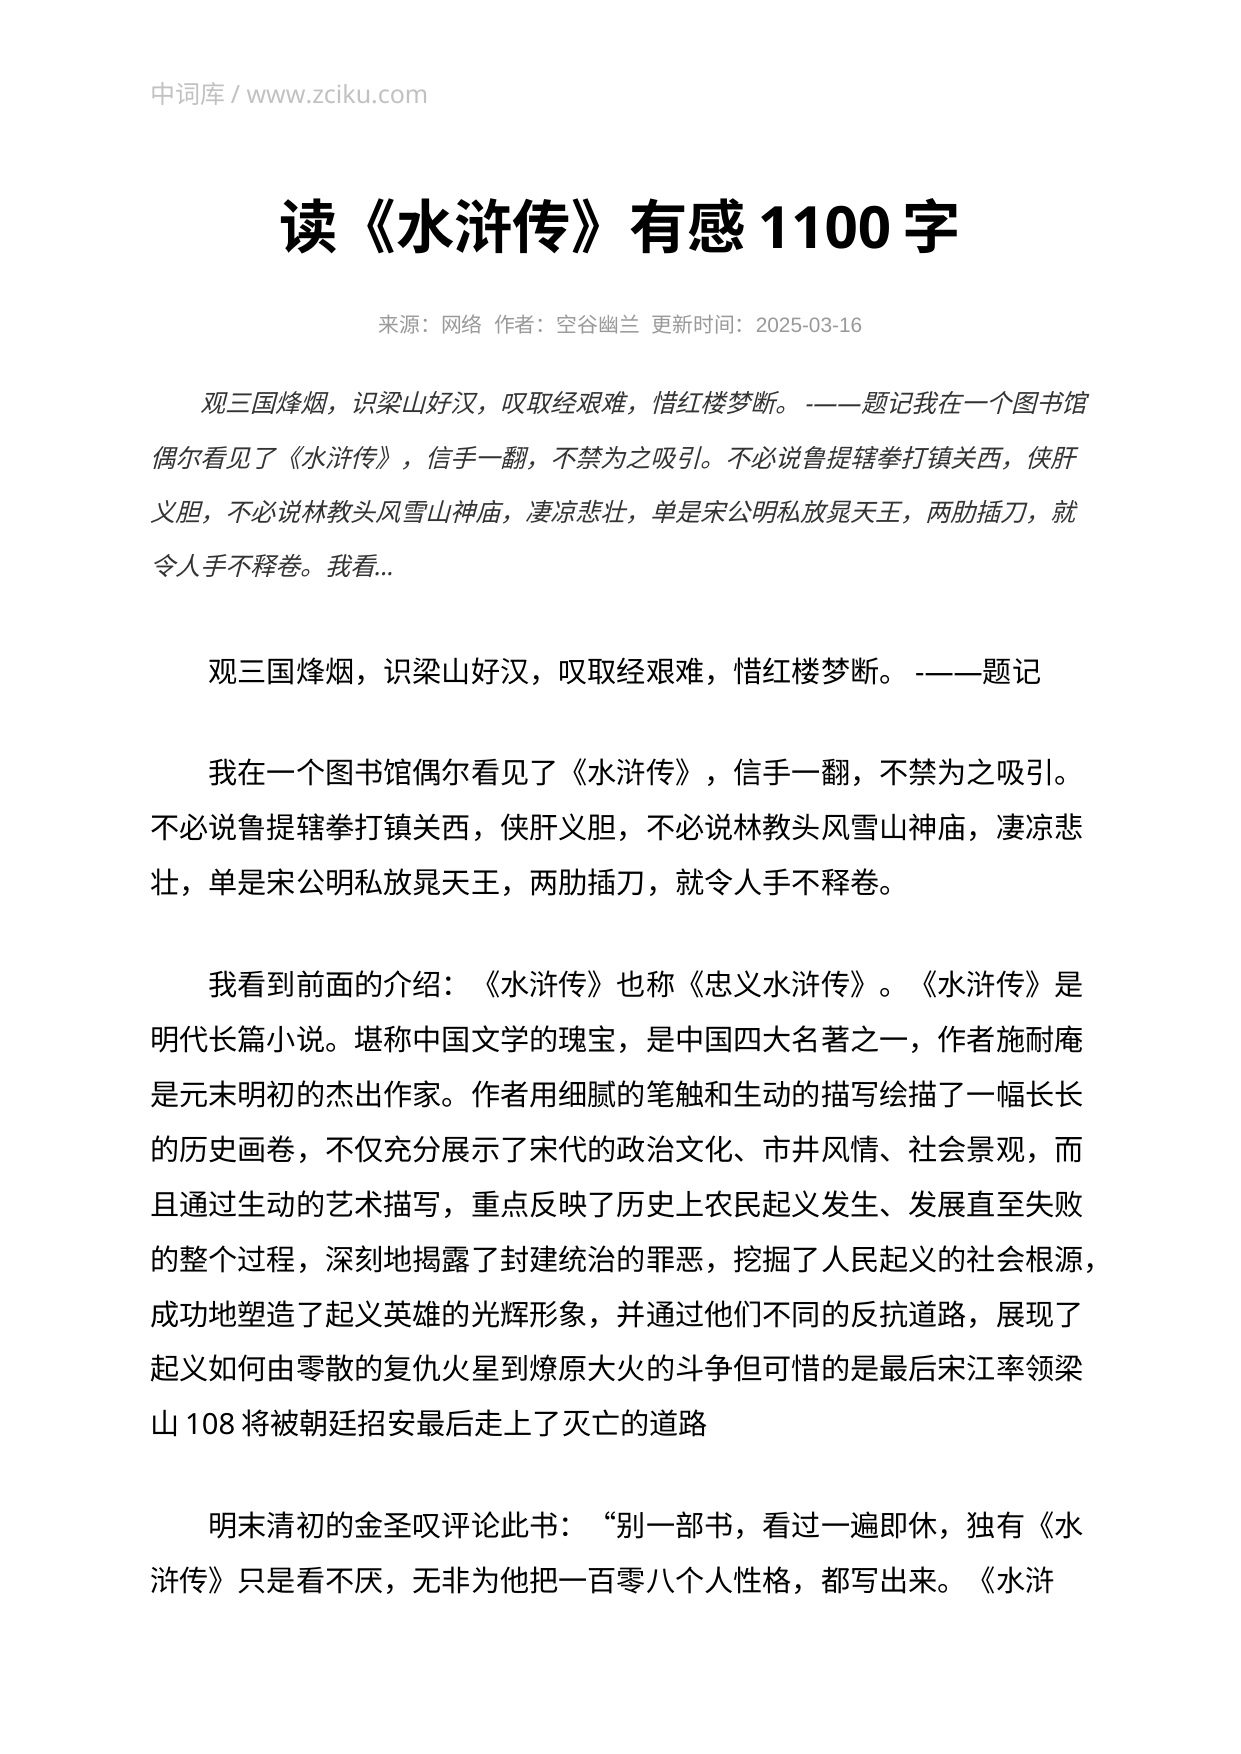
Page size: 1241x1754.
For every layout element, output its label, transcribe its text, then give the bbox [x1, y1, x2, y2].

text 观三国烽烟，识梁山好汉，叹取经艰难，惜红楼梦断。 -——题记我在一个图书馆偶尔看见了《水浒传》，信手一翻，不禁为之吸引。不必说鲁提辖拳打镇关西，侠肝义胆，不必说林教头风雪山神庙，凄凉悲壮，单是宋公明私放晁天王，两肋插刀，就令人手不释卷。我看... [150, 384, 1090, 583]
text 我在一个图书馆偶尔看见了《水浒传》，信手一翻，不禁为之吸引。不必说鲁提辖拳打镇关西，侠肝义胆，不必说林教头风雪山神庙，凄凉悲壮，单是宋公明私放晁天王，两肋插刀，就令人手不释卷。 [150, 750, 1090, 902]
text 我看到前面的介绍：《水浒传》也称《忠义水浒传》。《水浒传》是明代长篇小说。堪称中国文学的瑰宝，是中国四大名著之一，作者施耐庵是元末明初的杰出作家。作者用细腻的笔触和生动的描写绘描了一幅长长的历史画卷，不仅充分展示了宋代的政治文化、市井风情、社会景观，而且通过生动的艺术描写，重点反映了历史上农民起义发生、发展直至失败的整个过程，深刻地揭露了封建统治的罪恶，挖掘了人民起义的社会根源，成功地塑造了起义英雄的光辉形象，并通过他们不同的反抗道路，展现了起义如何由零散的复仇火星到燎原大火的斗争但可惜的是最后宋江率领梁山108将被朝廷招安最后走上了灭亡的道路 [150, 962, 1090, 1443]
subtitle 读《水浒传》有感1100字 [150, 181, 1090, 266]
text 观三国烽烟，识梁山好汉，叹取经艰难，惜红楼梦断。 -——题记 [150, 648, 1090, 691]
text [150, 1503, 1090, 1600]
text 来源：网络 作者：空谷幽兰 更新时间：2025-03-16 [150, 313, 1090, 337]
